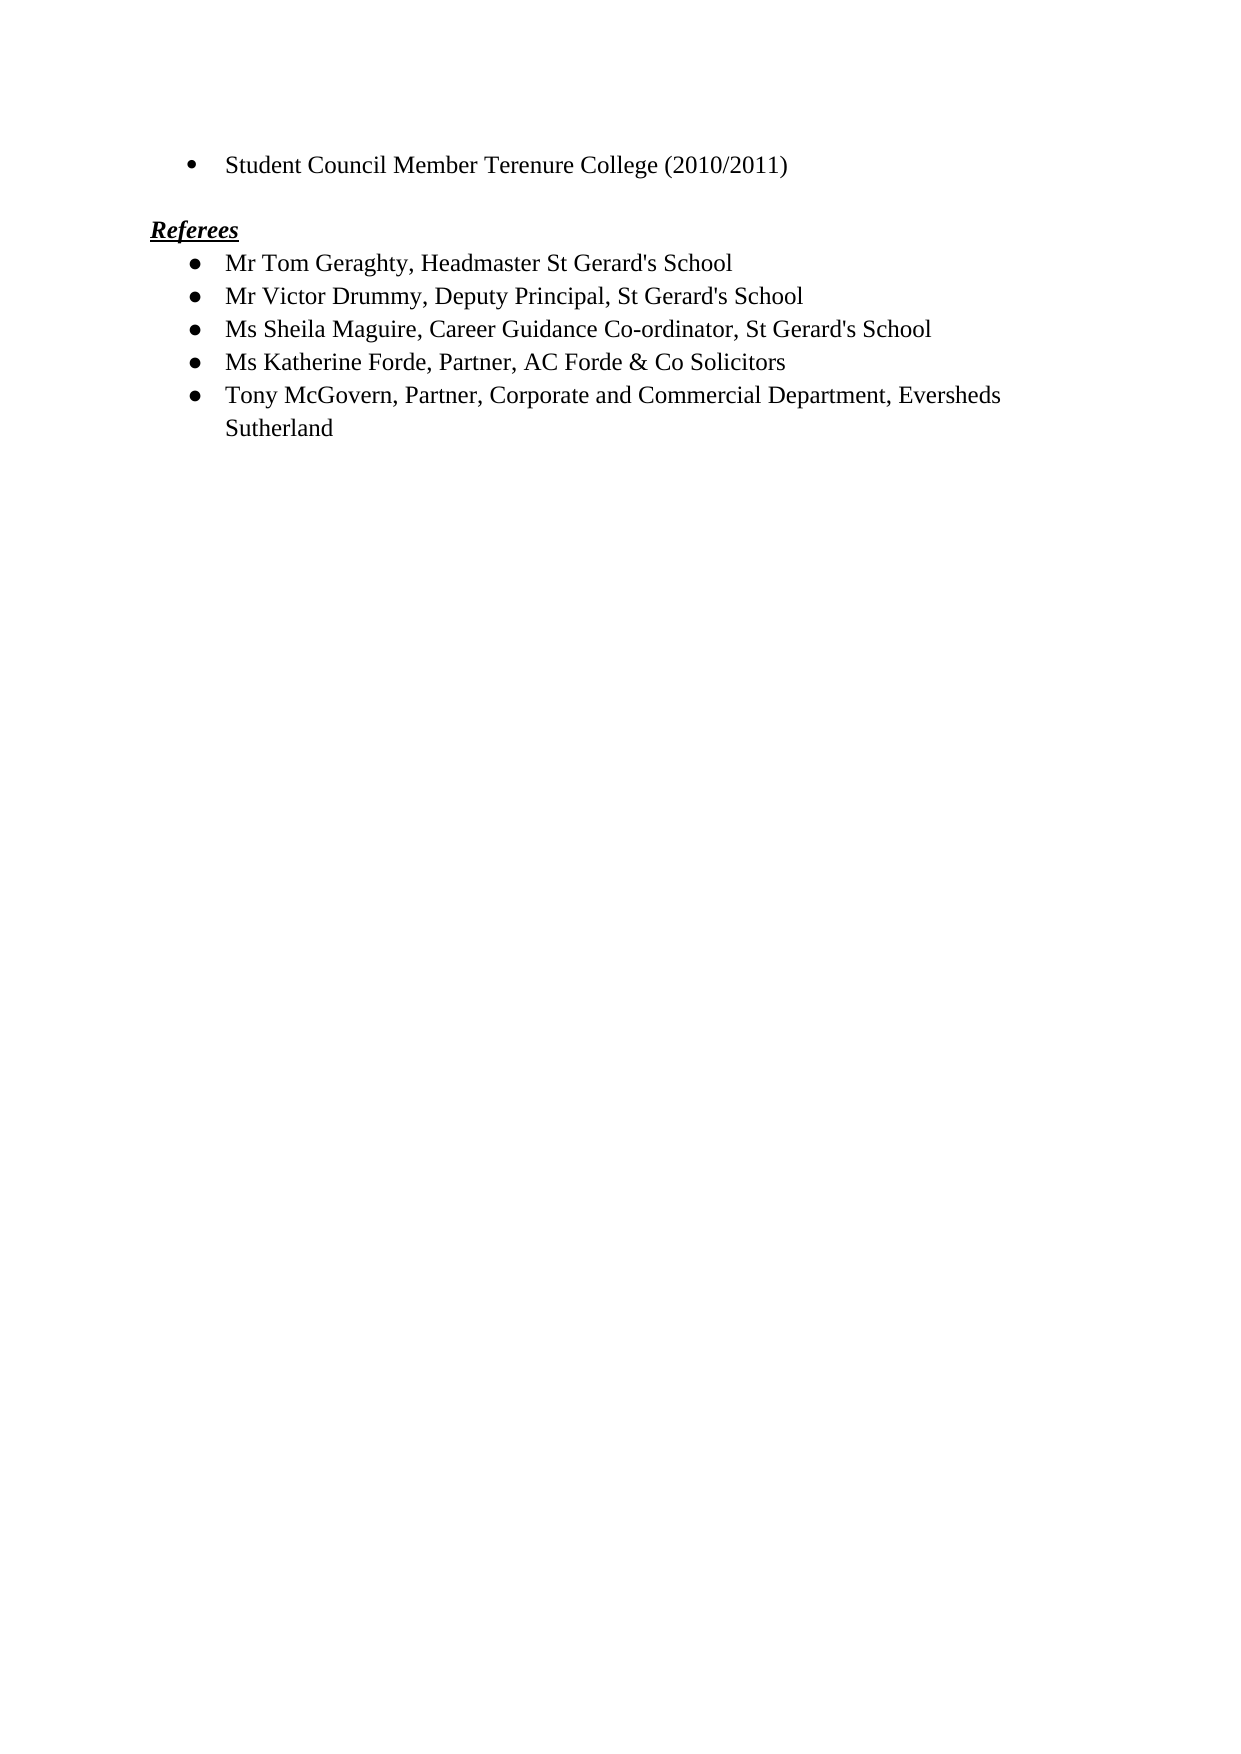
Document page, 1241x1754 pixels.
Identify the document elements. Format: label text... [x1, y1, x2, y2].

list Mr Victor Drummy, Deputy Principal, St Gerard's School [187, 281, 1090, 310]
list Ms Sheila Maguire, Career Guidance Co-ordinator, St Gerard's School [187, 314, 1090, 343]
list Student Council Member Terenure College (2010/2011) [187, 150, 1090, 179]
list Mr Tom Geraghty, Headmaster St Gerard's School [187, 248, 1090, 277]
list Ms Katherine Forde, Partner, AC Forde & Co Solicitors [187, 347, 1090, 376]
list Tony McGovern, Partner, Corporate and Commercial Department, Eversheds Sutherland [187, 380, 1090, 442]
text Referees [150, 215, 1090, 244]
